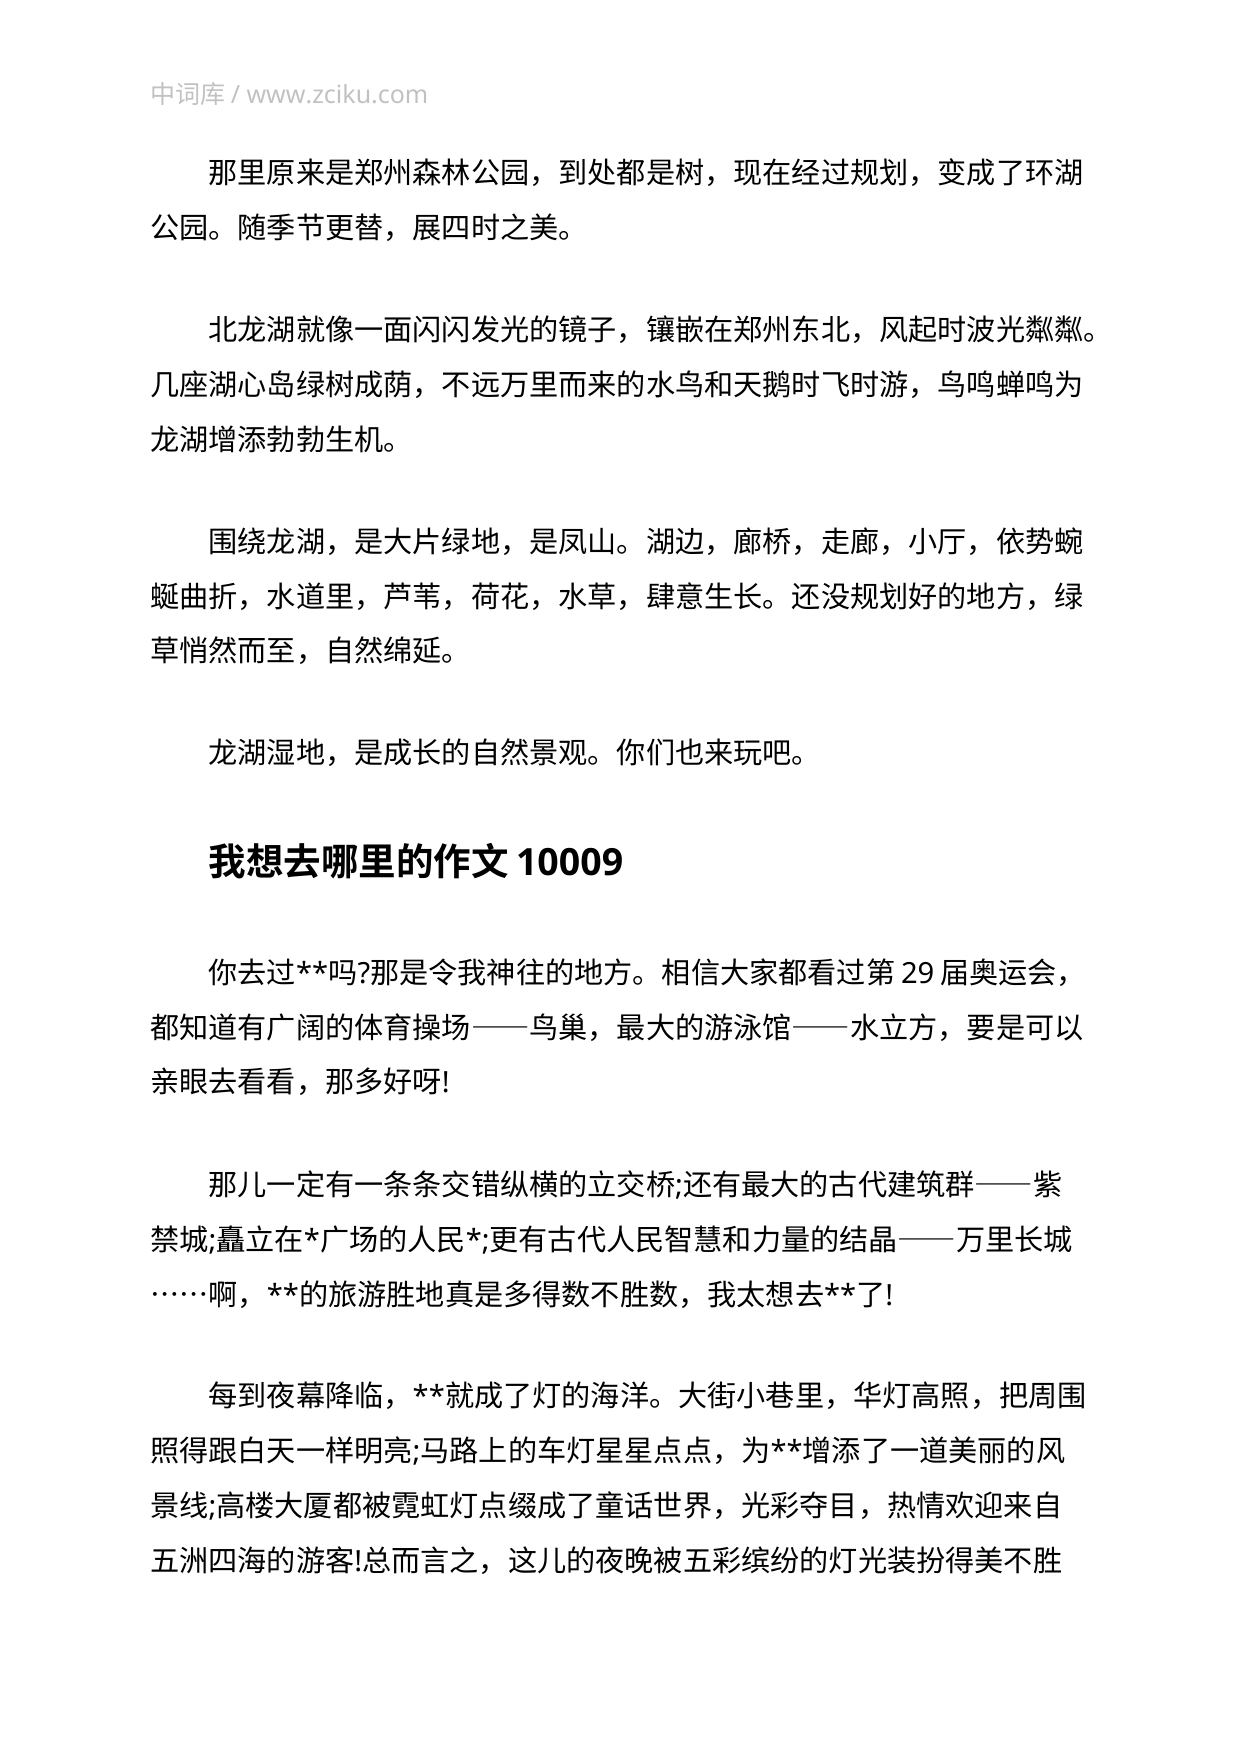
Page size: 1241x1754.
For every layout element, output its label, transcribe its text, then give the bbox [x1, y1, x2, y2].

text 北龙湖就像一面闪闪发光的镜子，镶嵌在郑州东北，风起时波光粼粼。几座湖心岛绿树成荫，不远万里而来的水鸟和天鹅时飞时游，鸟鸣蝉鸣为龙湖增添勃勃生机。 [150, 307, 1090, 459]
text 那里原来是郑州森林公园，到处都是树，现在经过规划，变成了环湖公园。随季节更替，展四时之美。 [150, 150, 1090, 247]
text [150, 1373, 1090, 1580]
text 我想去哪里的作文10009 [150, 832, 1090, 886]
text 那儿一定有一条条交错纵横的立交桥;还有最大的古代建筑群——紫禁城;矗立在*广场的人民*;更有古代人民智慧和力量的结晶——万里长城……啊，**的旅游胜地真是多得数不胜数，我太想去**了! [150, 1161, 1090, 1313]
text 龙湖湿地，是成长的自然景观。你们也来玩吧。 [150, 730, 1090, 772]
text 围绕龙湖，是大片绿地，是凤山。湖边，廊桥，走廊，小厅，依势蜿蜒曲折，水道里，芦苇，荷花，水草，肆意生长。还没规划好的地方，绿草悄然而至，自然绵延。 [150, 518, 1090, 670]
text 你去过**吗?那是令我神往的地方。相信大家都看过第29届奥运会，都知道有广阔的体育操场——鸟巢，最大的游泳馆——水立方，要是可以亲眼去看看，那多好呀! [150, 949, 1090, 1101]
